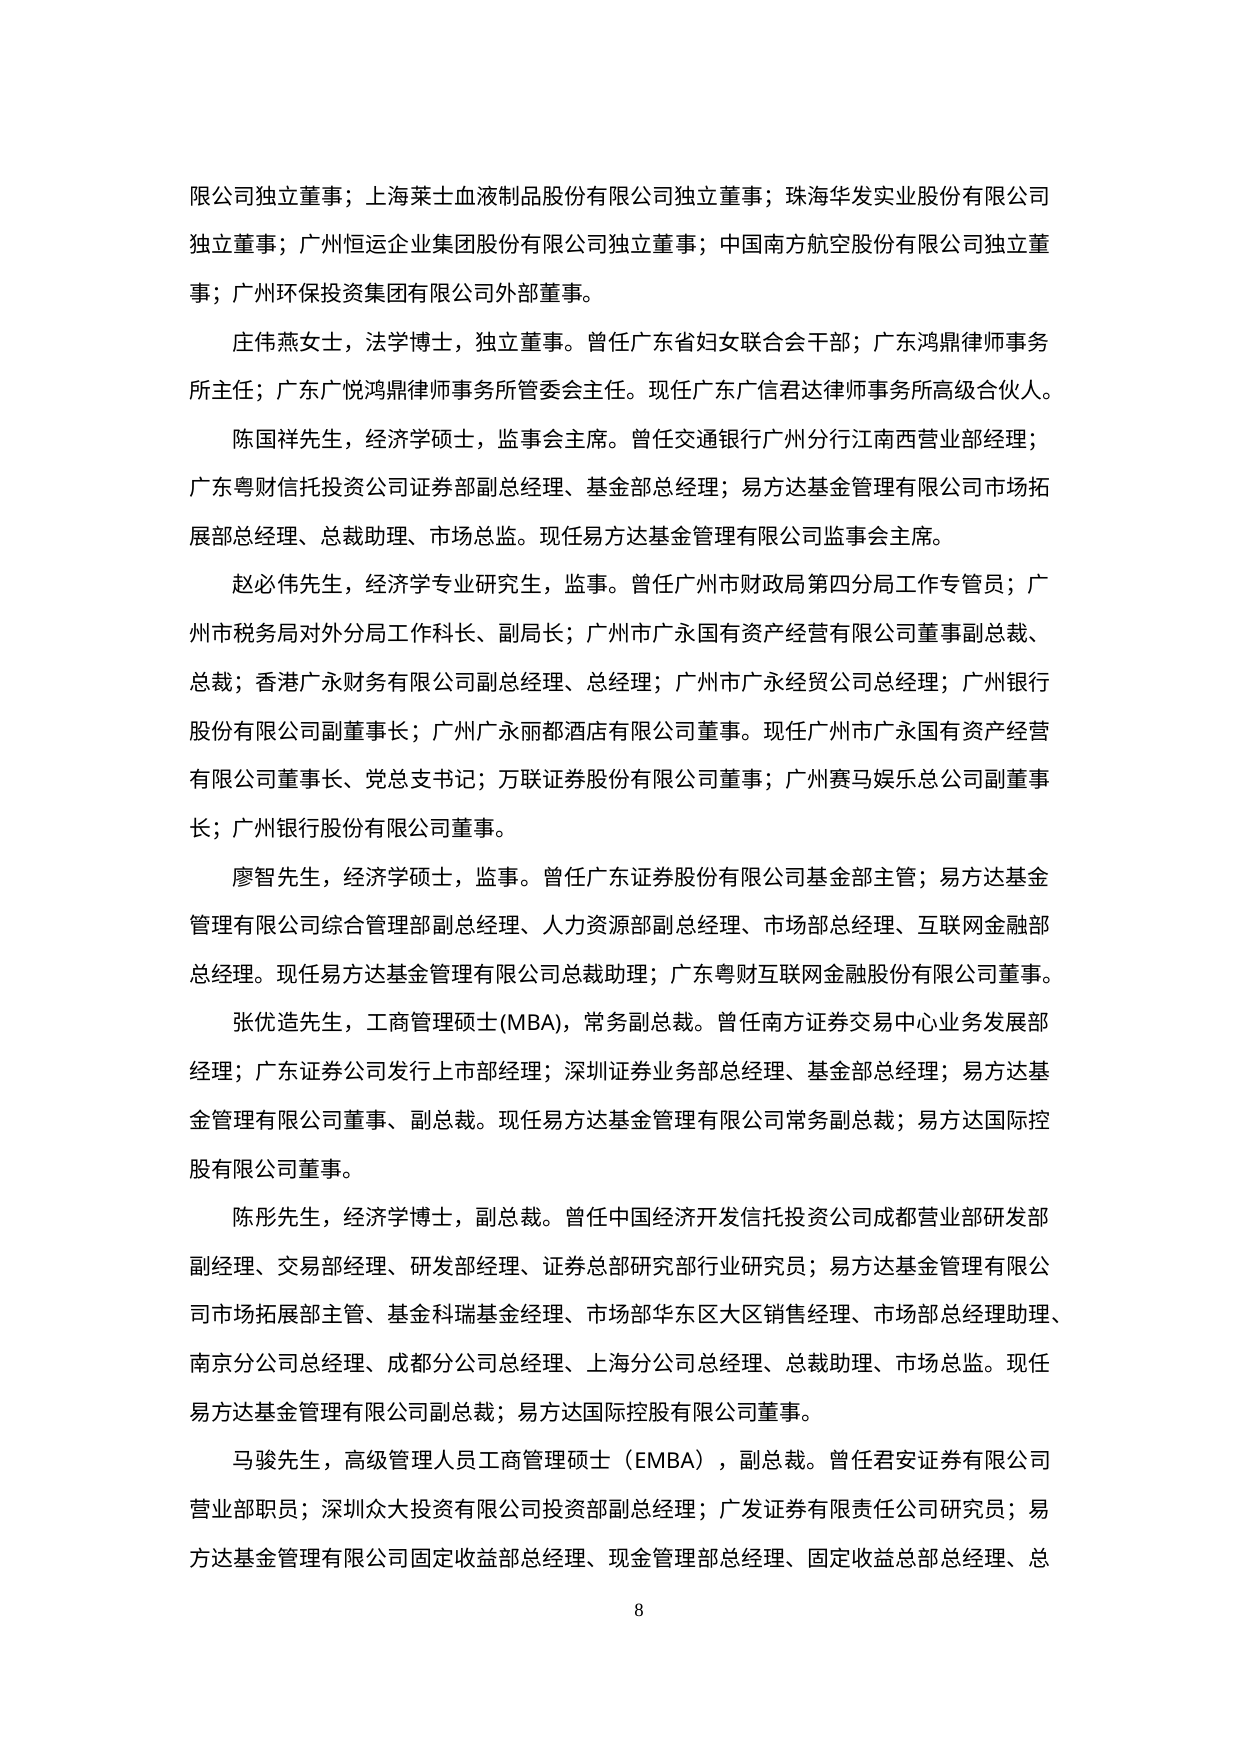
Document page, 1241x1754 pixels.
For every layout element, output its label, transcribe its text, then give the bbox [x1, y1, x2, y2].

text 庄伟燕女士，法学博士，独立董事。曾任广东省妇女联合会干部；广东鸿鼎律师事务所主任；广东广悦鸿鼎律师事务所管委会主任。现任广东广信君达律师事务所高级合伙人。 [189, 324, 1051, 405]
text 廖智先生，经济学硕士，监事。曾任广东证券股份有限公司基金部主管；易方达基金管理有限公司综合管理部副总经理、人力资源部副总经理、市场部总经理、互联网金融部总经理。现任易方达基金管理有限公司总裁助理；广东粤财互联网金融股份有限公司董事。 [189, 859, 1051, 989]
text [189, 178, 1051, 308]
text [189, 1443, 1051, 1573]
text 赵必伟先生，经济学专业研究生，监事。曾任广州市财政局第四分局工作专管员；广州市税务局对外分局工作科长、副局长；广州市广永国有资产经营有限公司董事副总裁、总裁；香港广永财务有限公司副总经理、总经理；广州市广永经贸公司总经理；广州银行股份有限公司副董事长；广州广永丽都酒店有限公司董事。现任广州市广永国有资产经营有限公司董事长、党总支书记；万联证券股份有限公司董事；广州赛马娱乐总公司副董事长；广州银行股份有限公司董事。 [189, 567, 1051, 843]
text 陈国祥先生，经济学硕士，监事会主席。曾任交通银行广州分行江南西营业部经理；广东粤财信托投资公司证券部副总经理、基金部总经理；易方达基金管理有限公司市场拓展部总经理、总裁助理、市场总监。现任易方达基金管理有限公司监事会主席。 [189, 421, 1051, 551]
text 陈彤先生，经济学博士，副总裁。曾任中国经济开发信托投资公司成都营业部研发部副经理、交易部经理、研发部经理、证券总部研究部行业研究员；易方达基金管理有限公司市场拓展部主管、基金科瑞基金经理、市场部华东区大区销售经理、市场部总经理助理、南京分公司总经理、成都分公司总经理、上海分公司总经理、总裁助理、市场总监。现任易方达基金管理有限公司副总裁；易方达国际控股有限公司董事。 [189, 1199, 1051, 1427]
text 张优造先生，工商管理硕士(MBA)，常务副总裁。曾任南方证券交易中心业务发展部经理；广东证券公司发行上市部经理；深圳证券业务部总经理、基金部总经理；易方达基金管理有限公司董事、副总裁。现任易方达基金管理有限公司常务副总裁；易方达国际控股有限公司董事。 [189, 1005, 1051, 1184]
